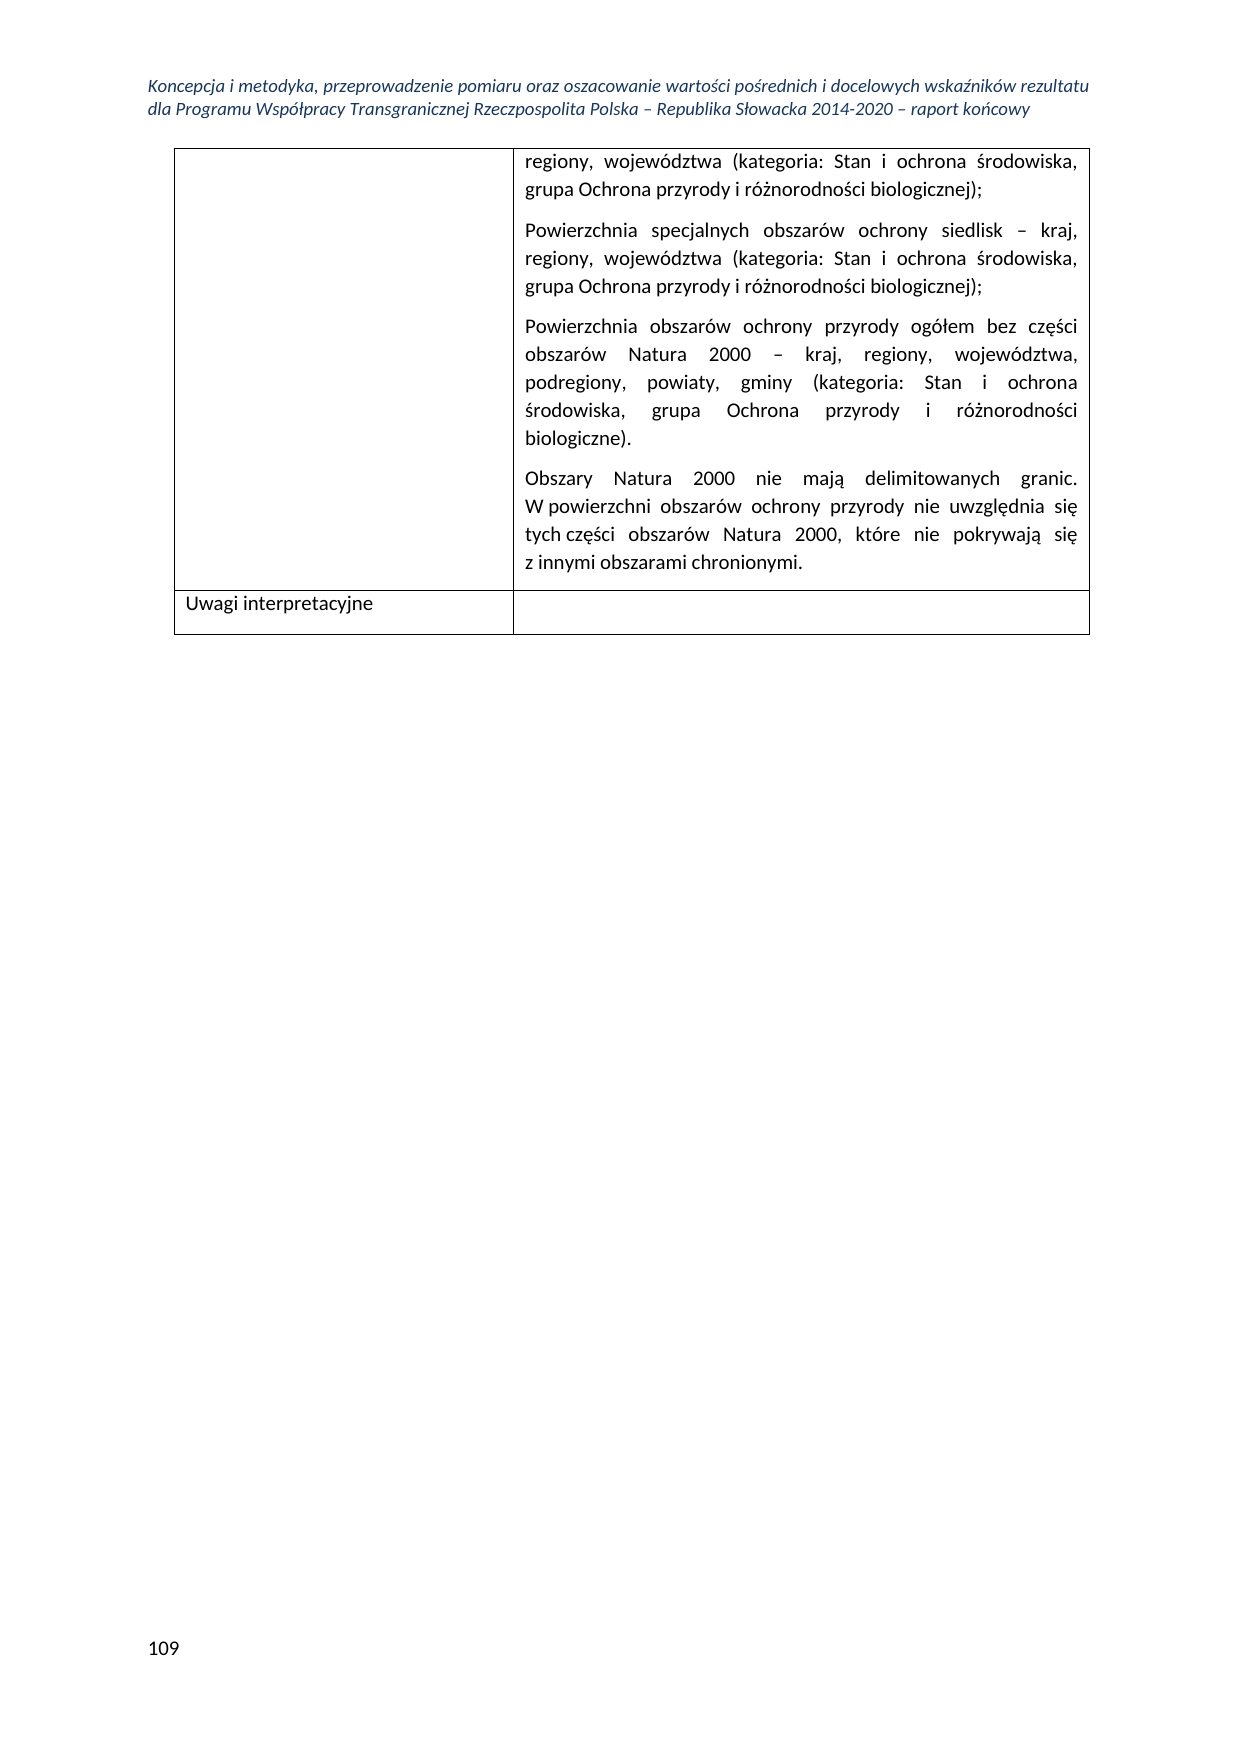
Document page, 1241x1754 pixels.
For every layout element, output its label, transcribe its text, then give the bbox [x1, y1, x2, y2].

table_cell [514, 149, 1089, 589]
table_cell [175, 149, 513, 589]
table_cell [514, 591, 1089, 634]
table_cell Uwagi interpretacyjne [175, 591, 513, 634]
